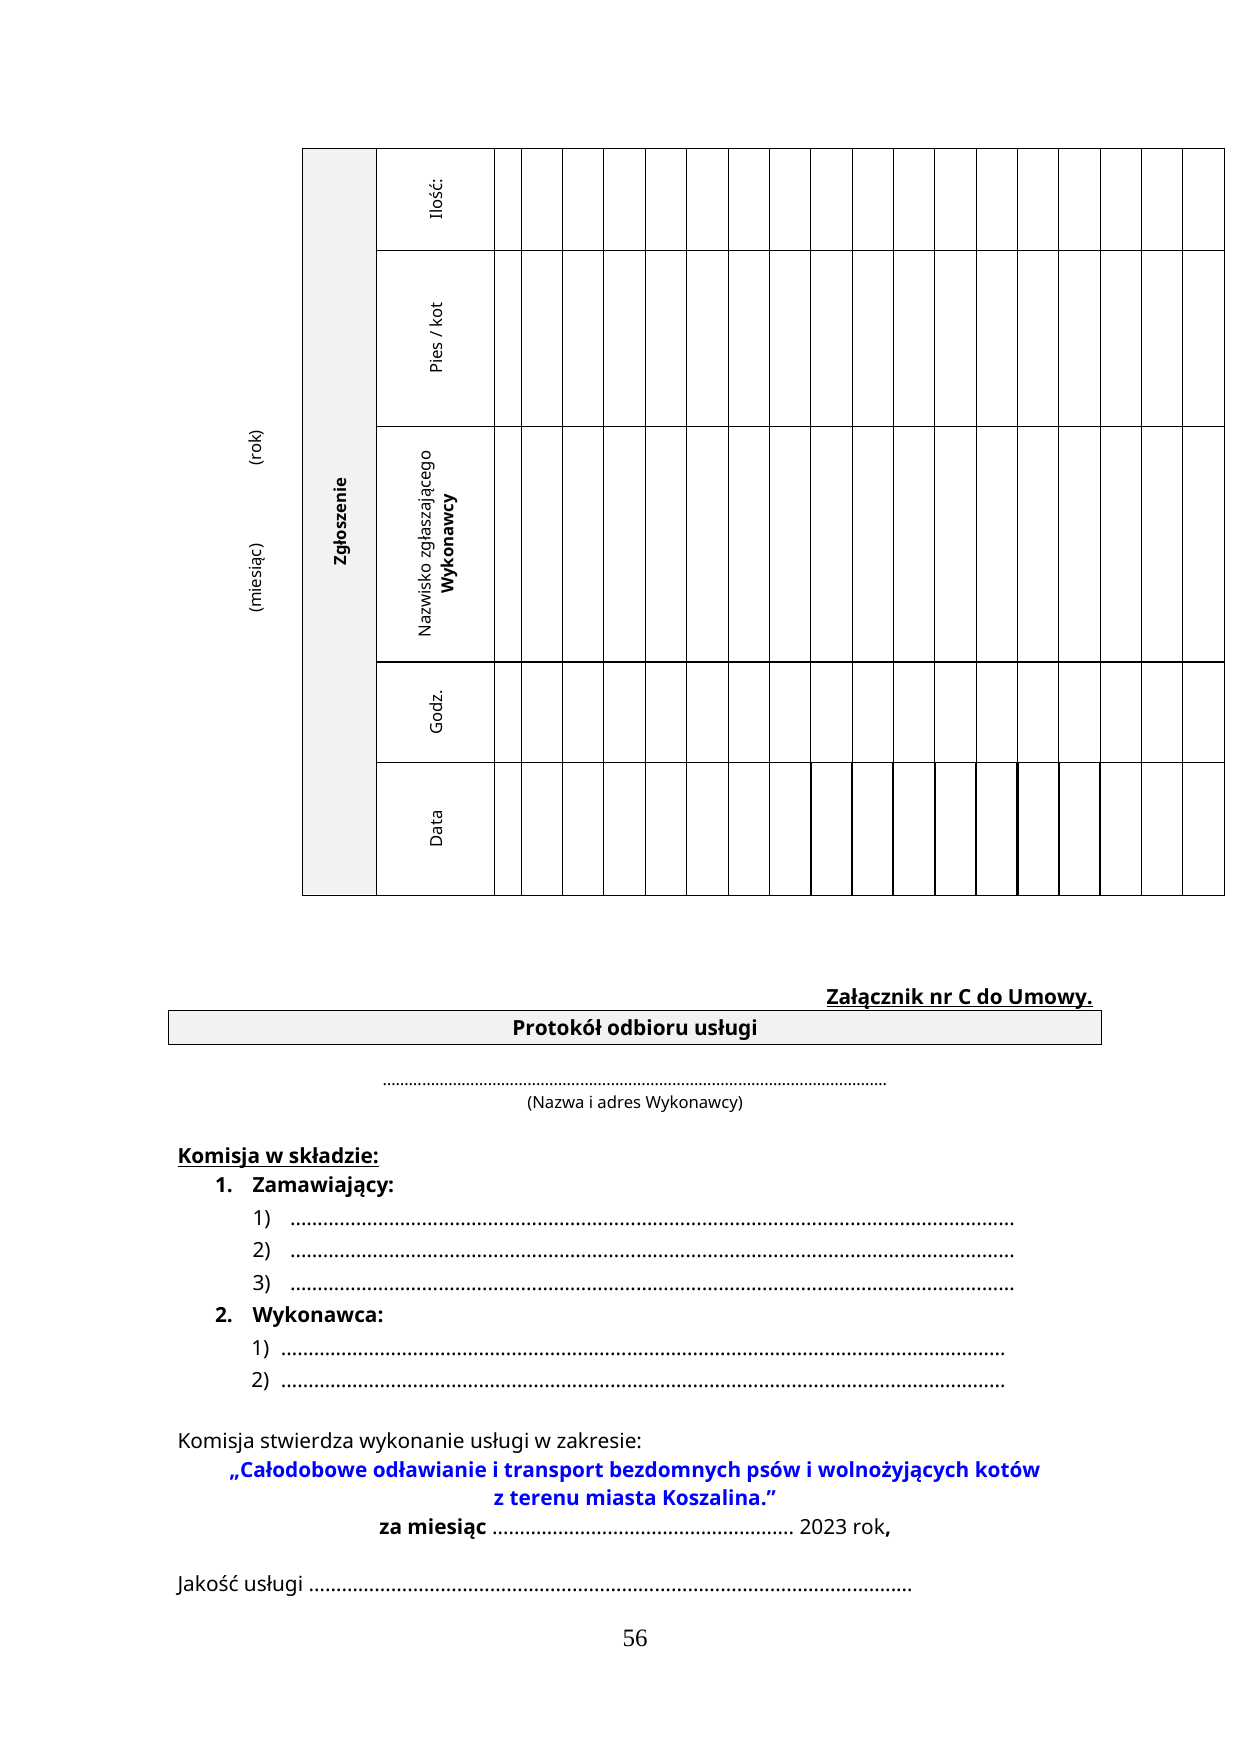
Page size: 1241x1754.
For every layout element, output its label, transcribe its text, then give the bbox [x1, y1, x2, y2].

text Komisja w składzie: [177, 1142, 1093, 1170]
table_cell [853, 251, 893, 426]
table_cell [729, 149, 769, 250]
table_cell [729, 251, 769, 426]
table_cell [770, 663, 810, 762]
table_cell [894, 251, 934, 426]
table_cell [563, 427, 603, 661]
table_cell [1059, 251, 1100, 426]
table_cell [604, 427, 645, 661]
text ……………………………………………………………………………………………………. [177, 1068, 1093, 1090]
table_cell [522, 663, 562, 762]
table_cell [936, 763, 975, 894]
table_cell [977, 427, 1017, 661]
table_cell Pies / kot [377, 251, 494, 426]
text Komisja stwierdza wykonanie usługi w zakresie: [177, 1427, 1093, 1455]
table_cell Ilość: [377, 149, 494, 250]
list …………………………………………………………………………………………………………………… [252, 1268, 1093, 1296]
table_cell [1142, 427, 1182, 661]
table_cell [604, 149, 645, 250]
table_cell [604, 763, 645, 894]
table_cell [1101, 663, 1141, 762]
table_cell [853, 663, 893, 762]
table_cell [495, 251, 521, 426]
table_cell [729, 663, 769, 762]
table_cell Nazwisko zgłaszającego Wykonawcy [377, 427, 494, 661]
table_cell [812, 763, 851, 894]
text Jakość usługi ……………………………………………………………………………………………..… [177, 1569, 1093, 1597]
table_cell [1142, 763, 1182, 894]
table_cell Godz. [377, 663, 494, 762]
table_cell [687, 149, 728, 250]
table_cell [646, 251, 686, 426]
table_cell [495, 149, 521, 250]
table_cell [729, 427, 769, 661]
text Załącznik nr C do Umowy. [177, 982, 1093, 1010]
table_cell [935, 149, 976, 250]
table_cell [1183, 663, 1224, 762]
table_cell [811, 427, 852, 661]
table_cell [770, 251, 810, 426]
table_cell [853, 427, 893, 661]
table_cell [604, 663, 645, 762]
table_cell [522, 149, 562, 250]
table_cell [1142, 663, 1182, 762]
table_cell [1101, 763, 1141, 894]
table_cell [495, 663, 521, 762]
list Wykonawca: [215, 1300, 1093, 1329]
table_cell [977, 763, 1016, 894]
title „Całodobowe odławianie i transport bezdomnych psów i wolnożyjących kotów [177, 1455, 1093, 1483]
table_cell [563, 149, 603, 250]
table_cell [563, 251, 603, 426]
table_cell [563, 663, 603, 762]
table_cell [1142, 149, 1182, 250]
table_cell [811, 663, 852, 762]
table_cell [894, 149, 934, 250]
table_cell [604, 251, 645, 426]
title za miesiąc ………………………………………………. 2023 rok, [177, 1512, 1093, 1540]
table_cell [1101, 427, 1141, 661]
table_cell [935, 251, 976, 426]
table_cell [1183, 251, 1224, 426]
table_cell [894, 427, 934, 661]
table_cell [977, 663, 1017, 762]
table_cell [1059, 427, 1100, 661]
table_cell [894, 663, 934, 762]
table_cell [1101, 251, 1141, 426]
table_cell [1018, 251, 1058, 426]
table_cell [563, 763, 603, 894]
table_cell [1060, 763, 1099, 894]
list …………………………………………………………………………………………………………………… [251, 1333, 1093, 1361]
table_cell [935, 427, 976, 661]
table_cell [853, 763, 892, 894]
table_cell [687, 427, 728, 661]
table_cell [687, 251, 728, 426]
table_cell [1018, 149, 1058, 250]
table_cell [811, 251, 852, 426]
table_cell [1101, 149, 1141, 250]
table_cell [894, 763, 934, 894]
table_cell [977, 149, 1017, 250]
list …………………………………………………………………………………………………………………… [252, 1235, 1093, 1264]
table_cell [646, 663, 686, 762]
table_cell [495, 427, 521, 661]
text Protokół odbioru usługi [169, 1011, 1101, 1044]
table_cell [687, 763, 728, 894]
table_cell [1019, 763, 1058, 894]
table_cell [1183, 763, 1224, 894]
table_cell [729, 763, 769, 894]
table_cell Data [377, 763, 494, 894]
table_cell [646, 149, 686, 250]
table_cell [1183, 149, 1224, 250]
table_cell [687, 663, 728, 762]
table_cell [646, 763, 686, 894]
table_cell [1018, 427, 1058, 661]
table_cell [522, 427, 562, 661]
table_cell [811, 149, 852, 250]
table_cell [495, 763, 521, 894]
table_cell [770, 149, 810, 250]
list Zamawiający: [215, 1170, 1093, 1198]
table_cell [770, 763, 810, 894]
table_cell [853, 149, 893, 250]
table_cell [522, 251, 562, 426]
list …………………………………………………………………………………………………………………… [251, 1366, 1093, 1394]
title z terenu miasta Koszalina.” [177, 1483, 1093, 1512]
table_cell [1183, 427, 1224, 661]
table_cell [1059, 663, 1100, 762]
table_cell [1142, 251, 1182, 426]
table_cell [522, 763, 562, 894]
table_cell Zgłoszenie [303, 149, 376, 894]
table_cell [770, 427, 810, 661]
table_cell [1059, 149, 1100, 250]
table_cell [935, 663, 976, 762]
list …………………………………………………………………………………………………………………… [252, 1203, 1093, 1231]
table_cell [977, 251, 1017, 426]
text (Nazwa i adres Wykonawcy) [177, 1090, 1093, 1113]
table_cell [646, 427, 686, 661]
table_cell [1018, 663, 1058, 762]
